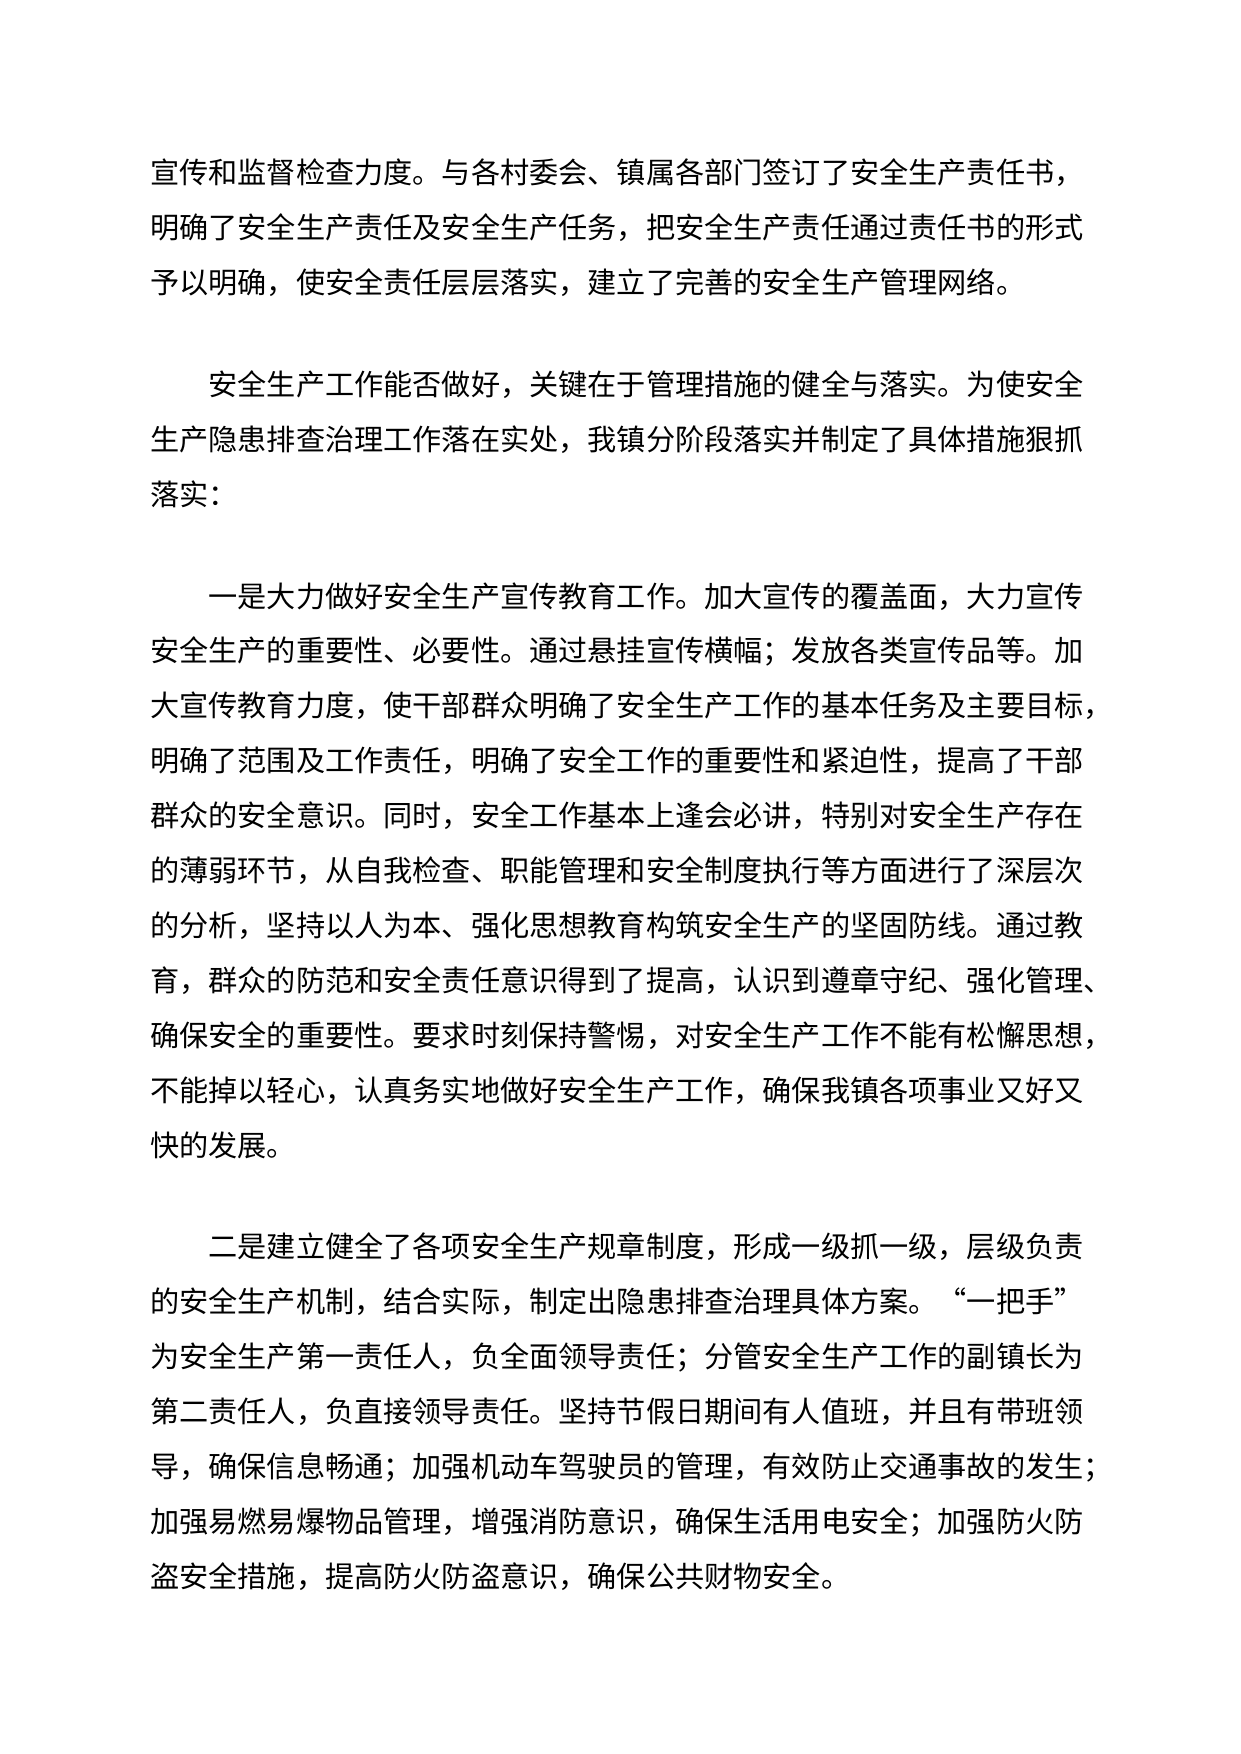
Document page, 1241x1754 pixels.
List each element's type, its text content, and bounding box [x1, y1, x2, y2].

text 一是大力做好安全生产宣传教育工作。加大宣传的覆盖面，大力宣传安全生产的重要性、必要性。通过悬挂宣传横幅；发放各类宣传品等。加大宣传教育力度，使干部群众明确了安全生产工作的基本任务及主要目标，明确了范围及工作责任，明确了安全工作的重要性和紧迫性，提高了干部群众的安全意识。同时，安全工作基本上逢会必讲，特别对安全生产存在的薄弱环节，从自我检查、职能管理和安全制度执行等方面进行了深层次的分析，坚持以人为本、强化思想教育构筑安全生产的坚固防线。通过教育，群众的防范和安全责任意识得到了提高，认识到遵章守纪、强化管理、确保安全的重要性。要求时刻保持警惕，对安全生产工作不能有松懈思想，不能掉以轻心，认真务实地做好安全生产工作，确保我镇各项事业又好又快的发展。 [150, 573, 1090, 1164]
text 安全生产工作能否做好，关键在于管理措施的健全与落实。为使安全生产隐患排查治理工作落在实处，我镇分阶段落实并制定了具体措施狠抓落实： [150, 362, 1090, 514]
text 二是建立健全了各项安全生产规章制度，形成一级抓一级，层级负责的安全生产机制，结合实际，制定出隐患排查治理具体方案。“一把手”为安全生产第一责任人，负全面领导责任；分管安全生产工作的副镇长为第二责任人，负直接领导责任。坚持节假日期间有人值班，并且有带班领导，确保信息畅通；加强机动车驾驶员的管理，有效防止交通事故的发生；加强易燃易爆物品管理，增强消防意识，确保生活用电安全；加强防火防盗安全措施，提高防火防盗意识，确保公共财物安全。 [150, 1224, 1090, 1596]
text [150, 150, 1090, 302]
